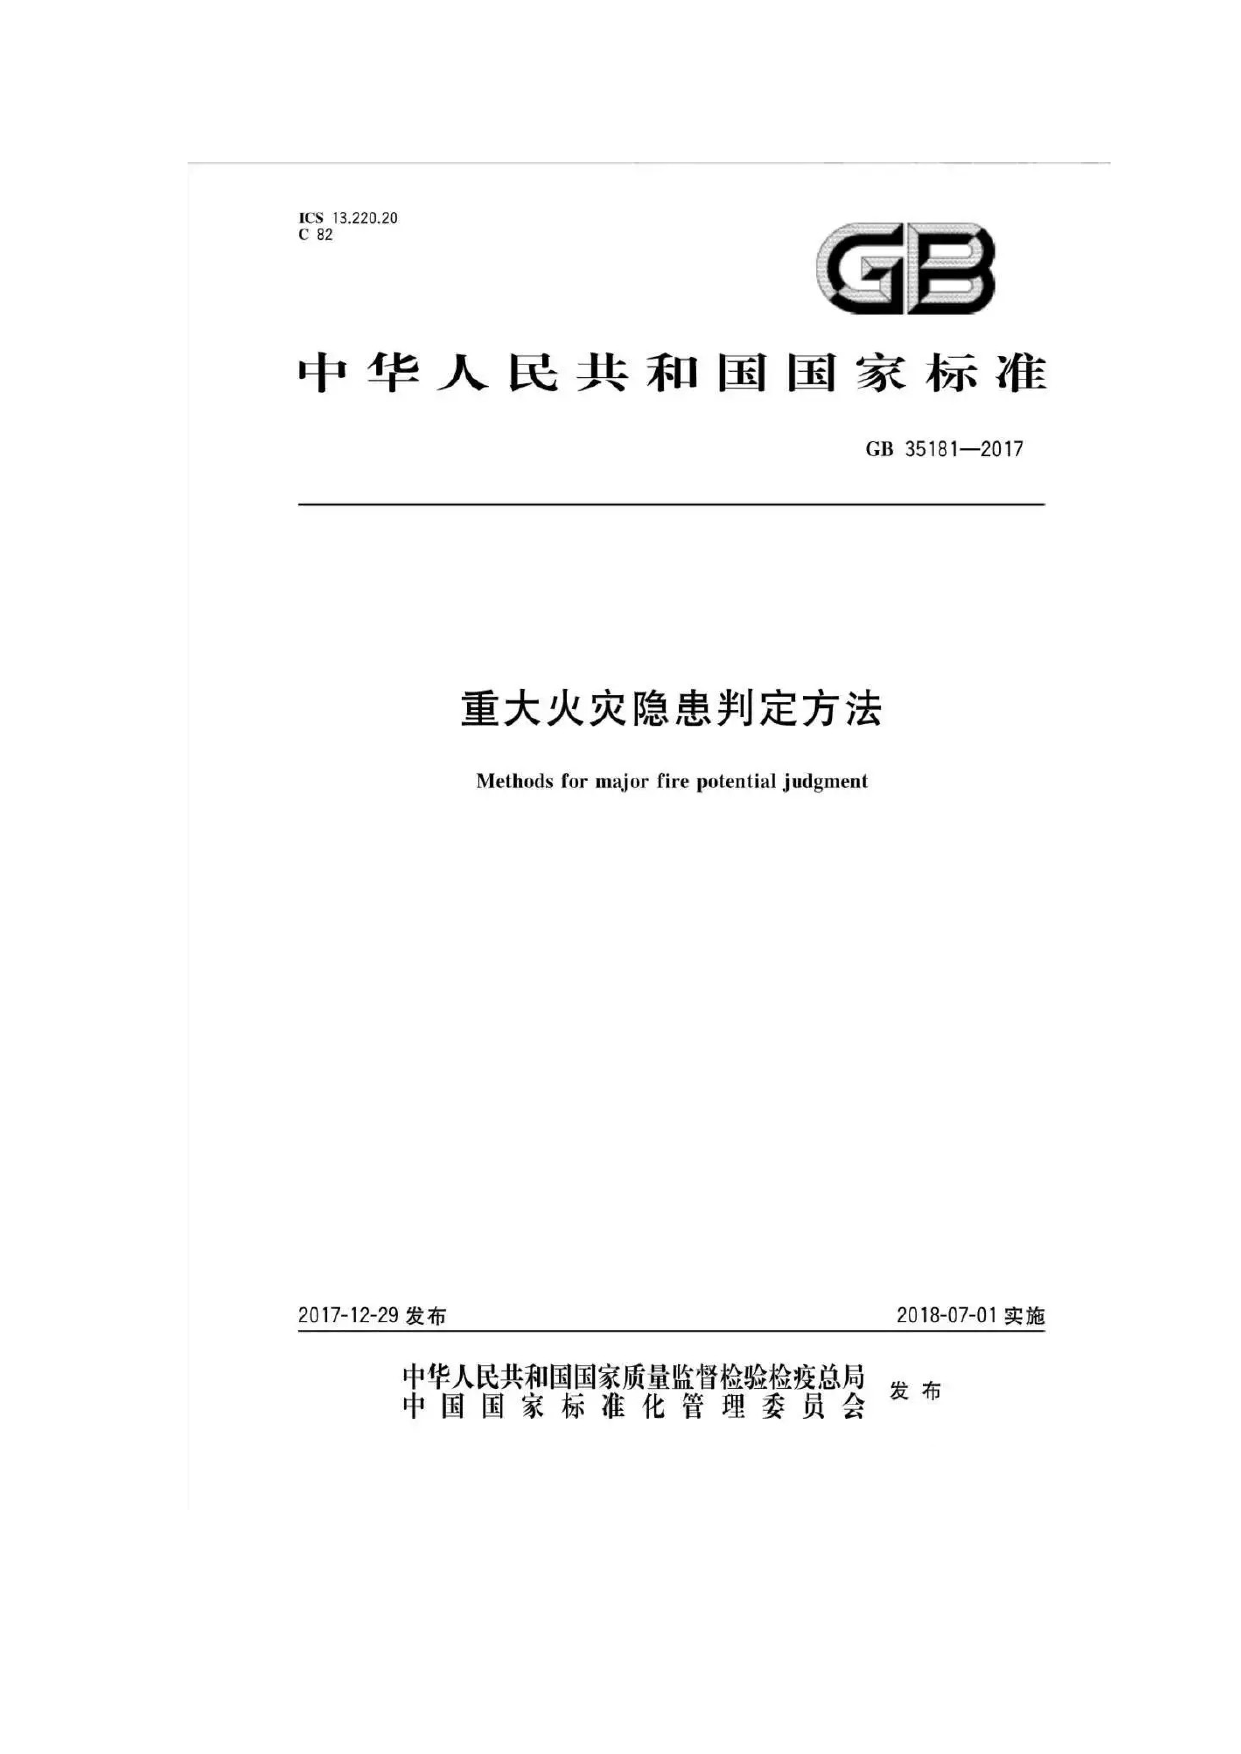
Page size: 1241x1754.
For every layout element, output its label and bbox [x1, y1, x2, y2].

picture [187, 162, 1111, 1510]
